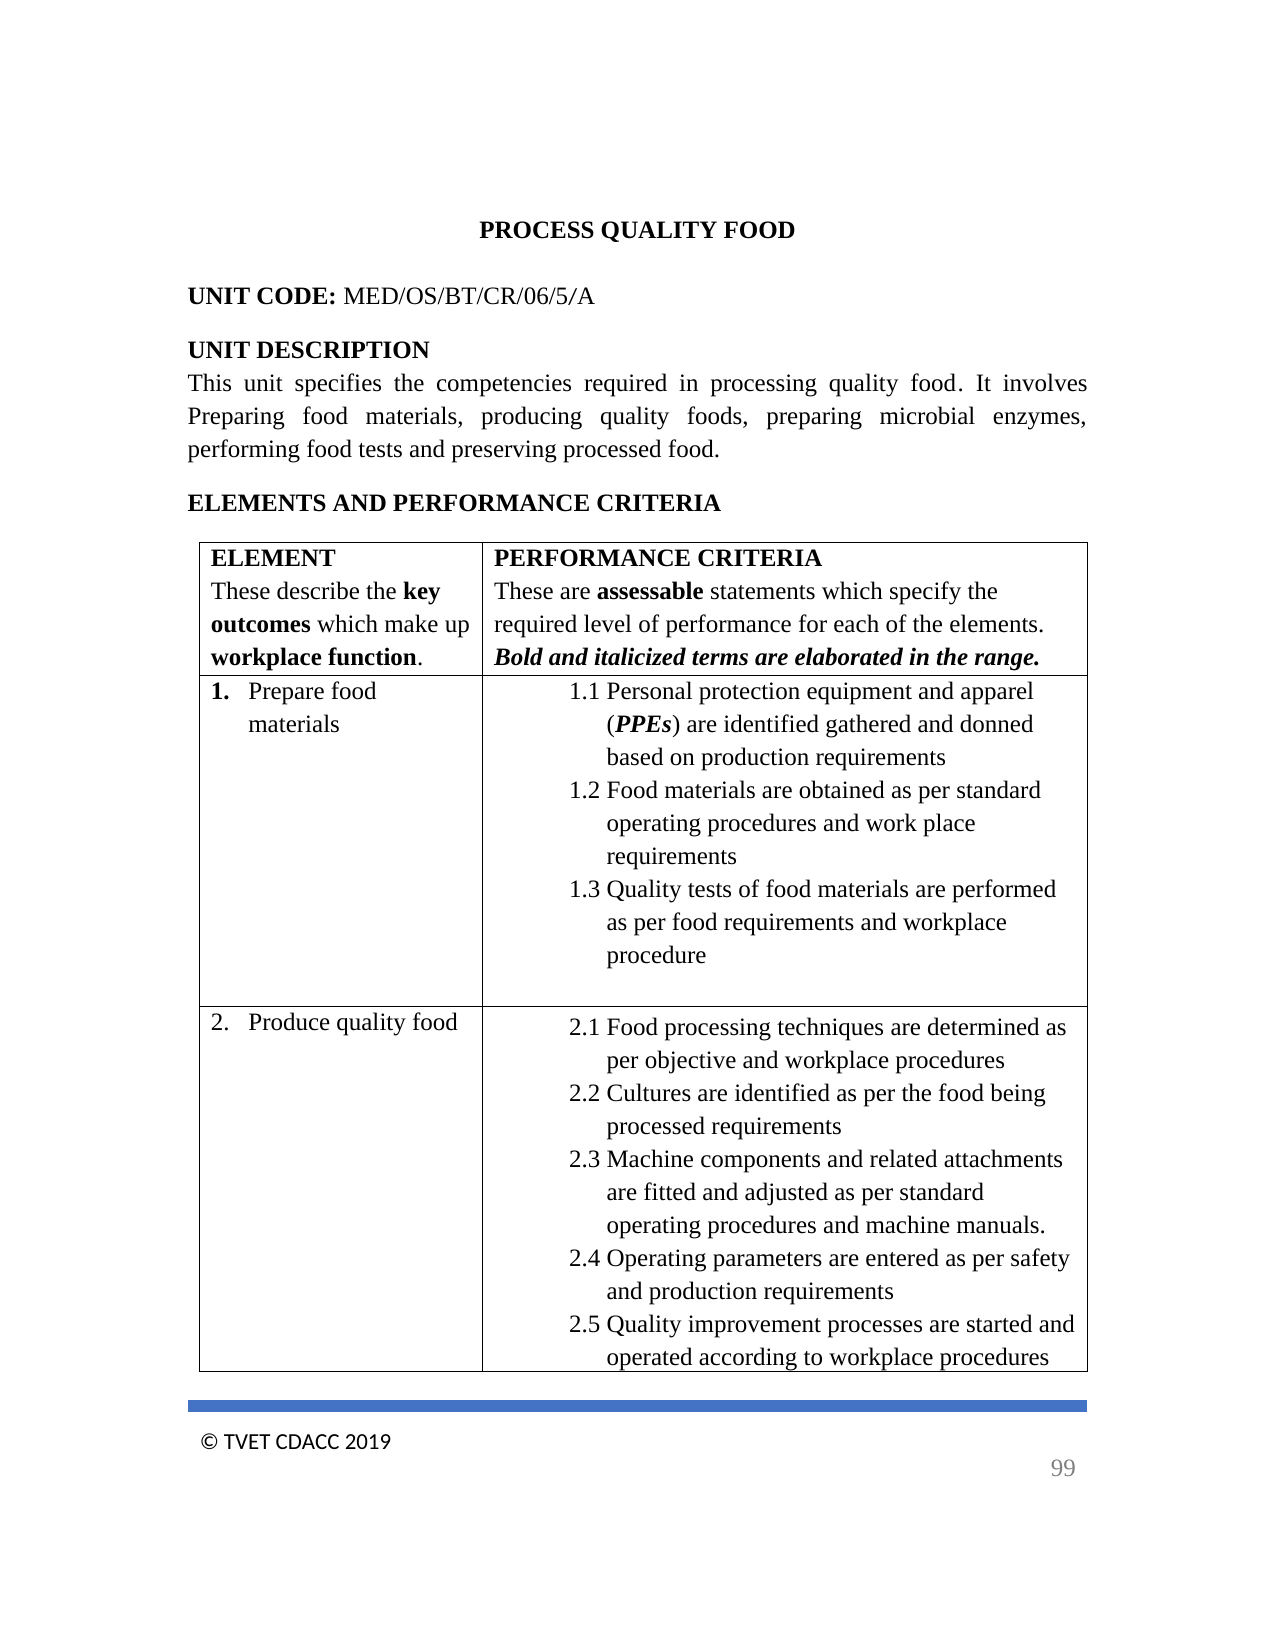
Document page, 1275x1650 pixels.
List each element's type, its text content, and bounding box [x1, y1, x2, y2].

text UNIT CODE: MED/OS/BT/CR/06/5/A [187, 281, 1087, 310]
table_cell Personal protection equipment and apparel (PPEs) are identified gathered and donned based on production requirements Food materials are obtained as per standard operating procedures and work place requirements Quality tests of food materials are performed as per food requirements and workplace procedure [483, 676, 1087, 1006]
table_header ELEMENT These describe the key outcomes which make up workplace function. [200, 543, 482, 675]
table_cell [483, 1007, 1087, 1371]
table_header PERFORMANCE CRITERIA These are assessable statements which specify the required level of performance for each of the elements. Bold and italicized terms are elaborated in the range. [483, 543, 1087, 675]
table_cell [200, 1007, 482, 1371]
text This unit specifies the competencies required in processing quality food. It involves Preparing food materials, producing quality foods, preparing microbial enzymes, performing food tests and preserving processed food. [187, 368, 1087, 463]
subtitle PROCESS QUALITY FOOD [187, 215, 1087, 244]
table_cell Prepare food materials [200, 676, 482, 1006]
text ELEMENTS AND PERFORMANCE CRITERIA [187, 488, 1087, 517]
text UNIT DESCRIPTION [187, 335, 1087, 364]
